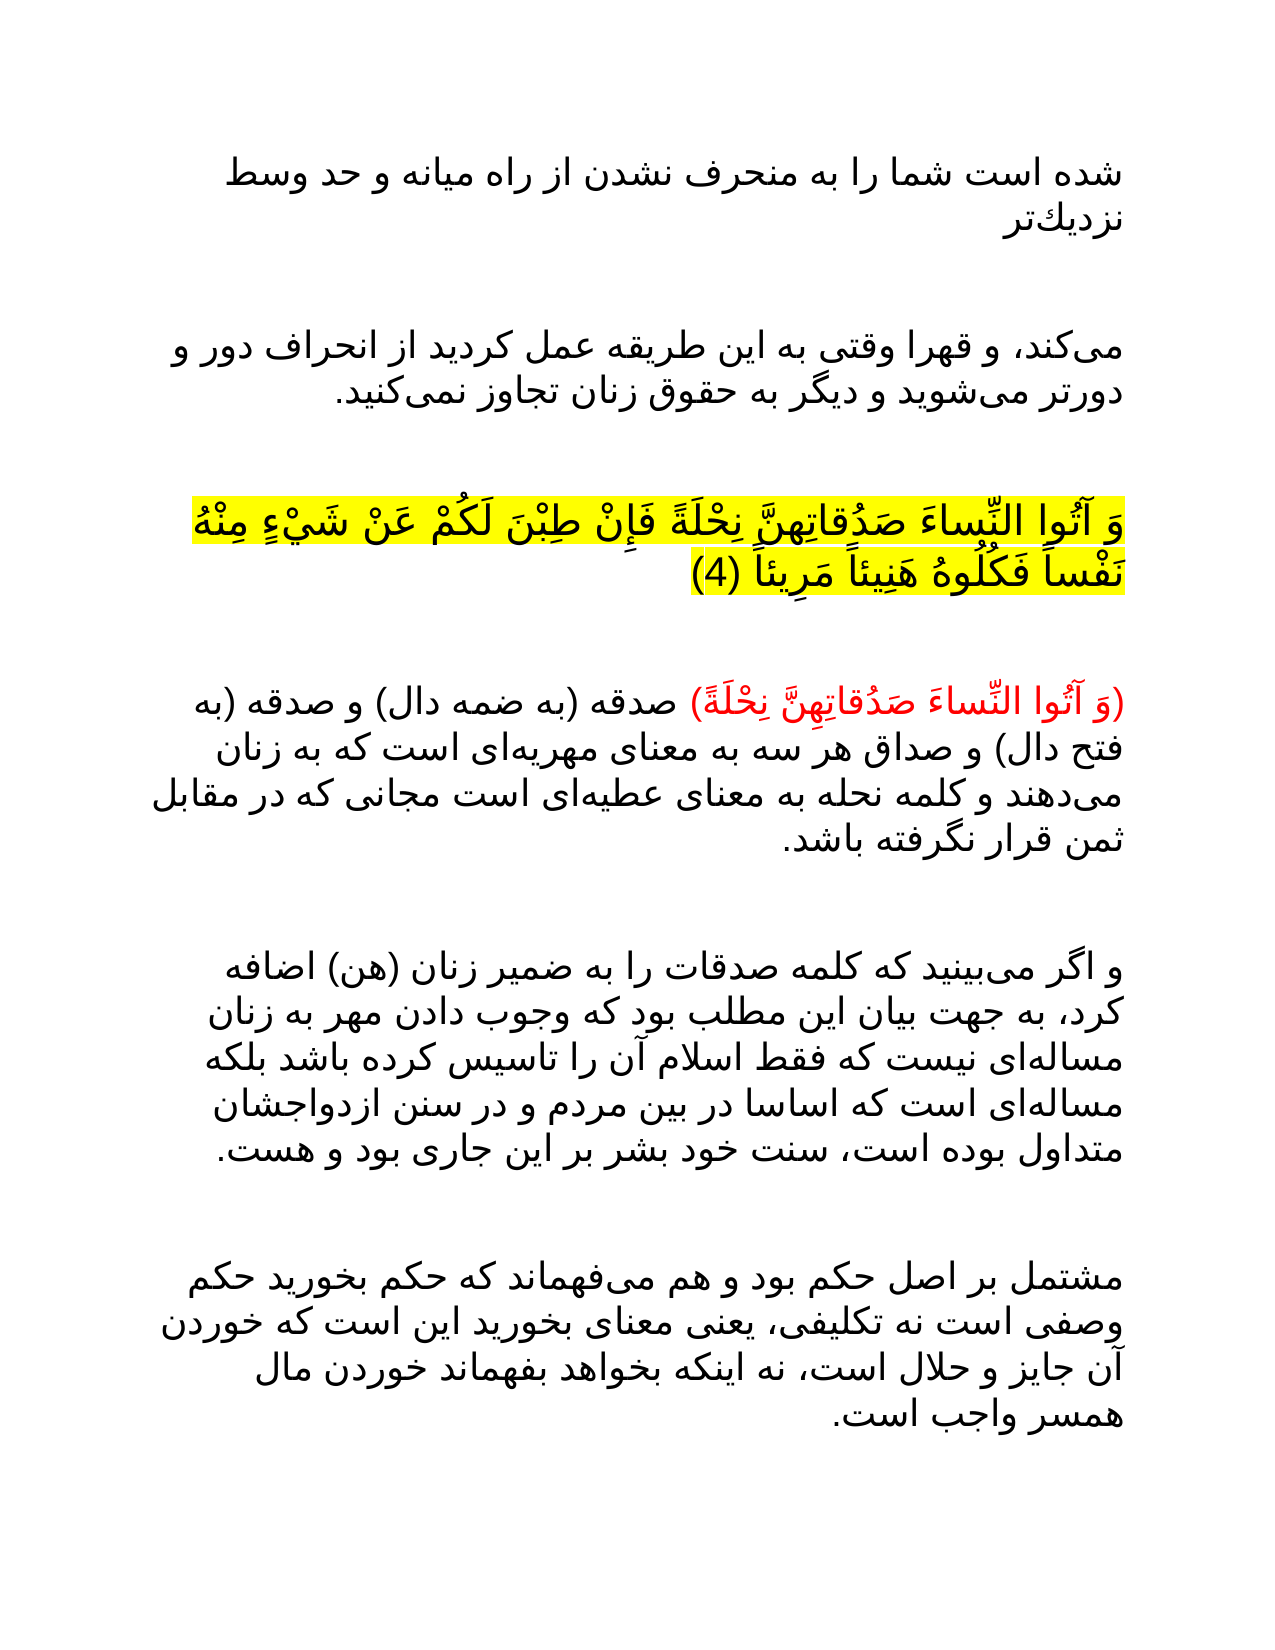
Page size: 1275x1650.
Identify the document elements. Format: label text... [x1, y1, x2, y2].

text وَ آتُوا النِّساءَ صَدُقاتِهِنَّ نِحْلَةً فَإِنْ طِبْنَ لَكُمْ عَنْ شَيْ‌ءٍ مِنْهُ نَفْساً فَكُلُوهُ هَنِيئاً مَرِيئاً (4) [150, 496, 981, 595]
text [150, 150, 1125, 239]
text مشتمل بر اصل حكم بود و هم مى‌فهماند كه حكم بخوريد حكم وصفى است نه تكليفى، يعنى معناى بخوريد اين است كه خوردن آن جايز و حلال است، نه اينكه بخواهد بفهماند خوردن مال همسر واجب است. [150, 1254, 1125, 1434]
text و اگر مى‌بينيد كه كلمه صدقات را به ضمير زنان (هن) اضافه كرد، به جهت بيان اين مطلب بود كه وجوب دادن مهر به زنان مساله‌اى نيست كه فقط اسلام آن را تاسيس كرده باشد بلكه مساله‌اى است كه اساسا در بين مردم و در سنن ازدواجشان متداول بوده است، سنت خود بشر بر اين جارى بود و هست. [150, 944, 1125, 1169]
text (وَ آتُوا النِّساءَ صَدُقاتِهِنَّ نِحْلَةً) صدقه (به ضمه دال) و صدقه (به فتح دال) و صداق هر سه به معناى مهريه‌اى است كه به زنان مى‌دهند و كلمه نحله به معناى عطيه‌اى است مجانى كه در مقابل ثمن قرار نگرفته باشد. [150, 679, 1125, 859]
text مى‌كند، و قهرا وقتى به اين طريقه عمل كرديد از انحراف دور و دورتر مى‌شويد و ديگر به حقوق زنان تجاوز نمى‌كنيد. [150, 323, 1125, 412]
